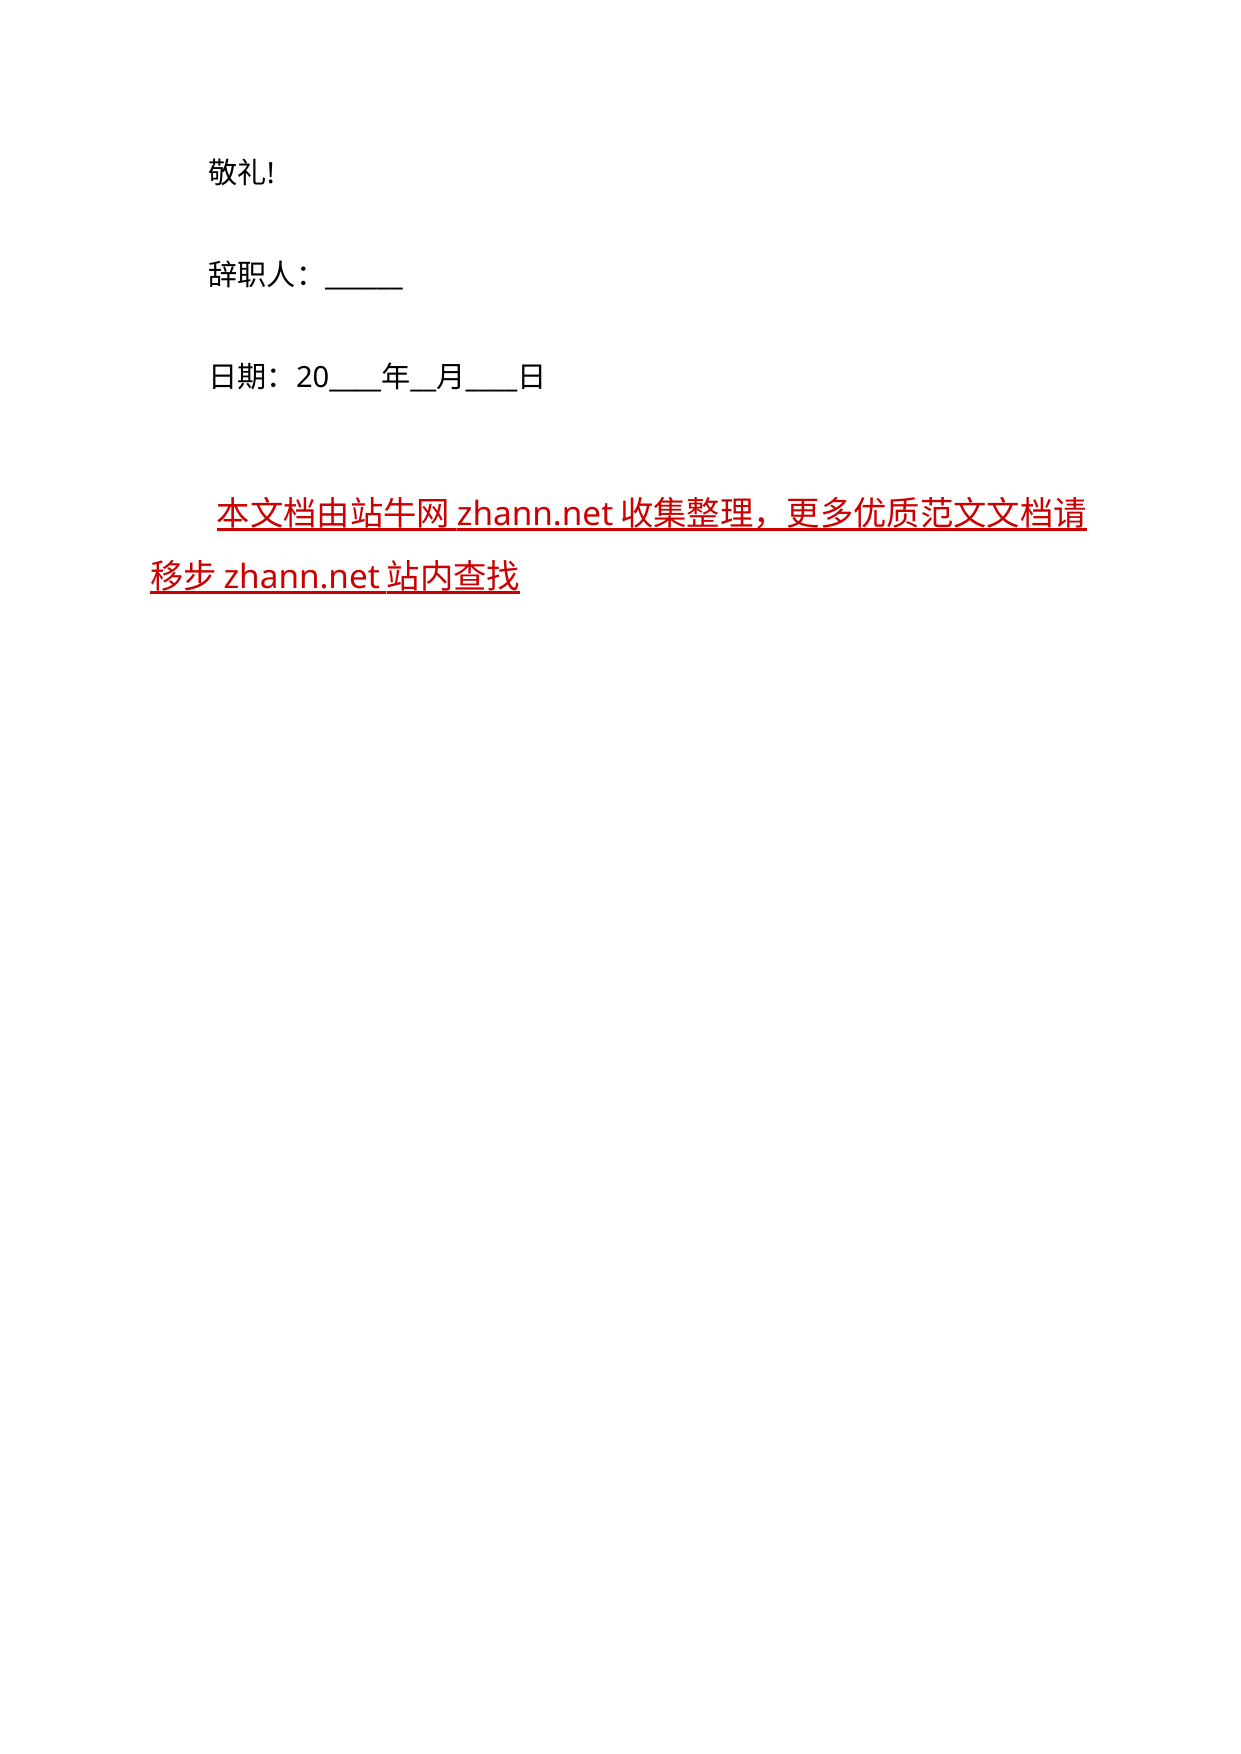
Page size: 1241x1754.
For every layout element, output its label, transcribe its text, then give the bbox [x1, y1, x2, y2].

text 辞职人：______ [150, 252, 1090, 294]
text 敬礼! [150, 150, 1090, 192]
text 本文档由站牛网zhann.net收集整理，更多优质范文文档请移步zhann.net站内查找 [150, 487, 1090, 598]
text 日期：20____年__月____日 [150, 354, 1090, 396]
